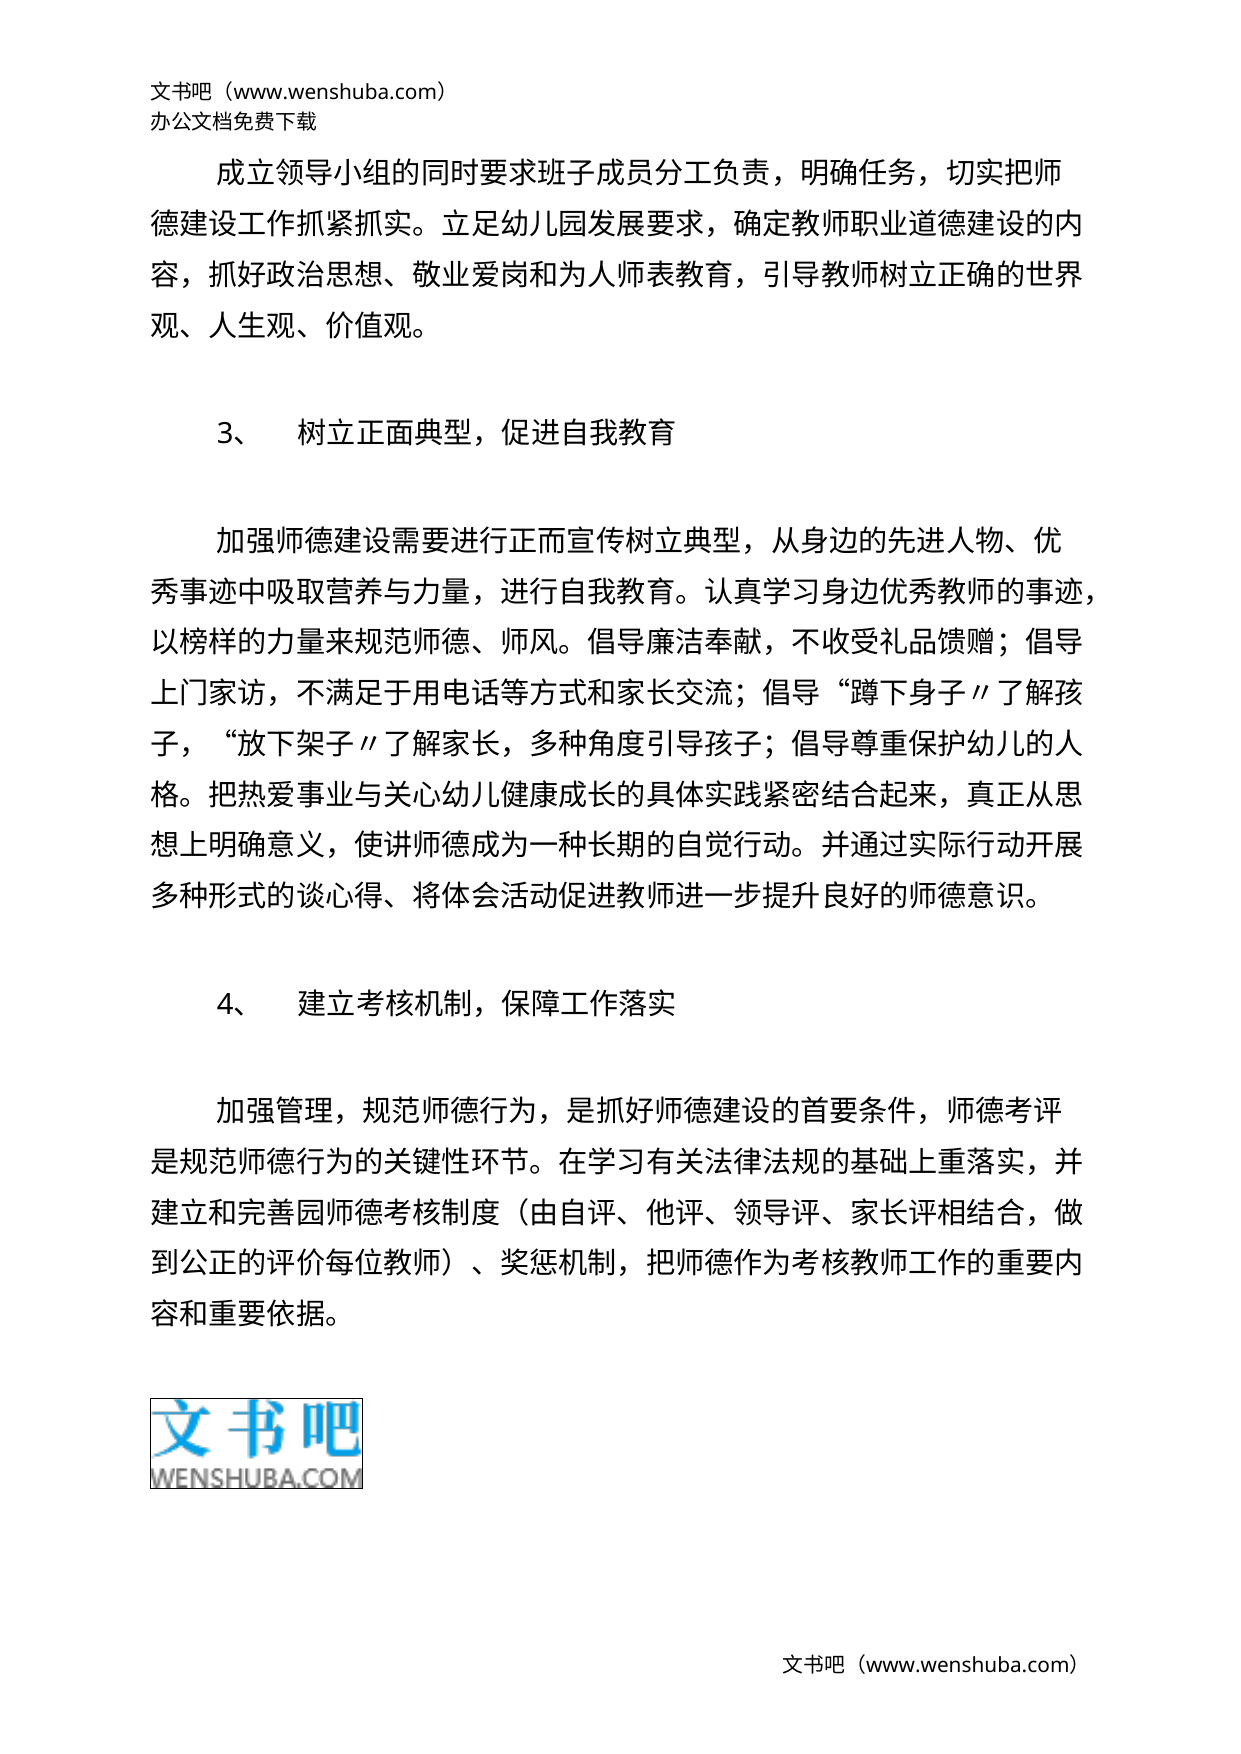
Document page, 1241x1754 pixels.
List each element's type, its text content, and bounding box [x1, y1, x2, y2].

text 加强师德建设需要进行正而宣传树立典型，从身边的先进人物、优秀事迹中吸取营养与力量，进行自我教育。认真学习身边优秀教师的事迹，以榜样的力量来规范师德、师风。倡导廉洁奉献，不收受礼品馈赠；倡导上门家访，不满足于用电话等方式和家长交流；倡导“蹲下身子〃了解孩子，“放下架子〃了解家长，多种角度引导孩子；倡导尊重保护幼儿的人格。把热爱事业与关心幼儿健康成长的具体实践紧密结合起来，真正从思想上明确意义，使讲师德成为一种长期的自觉行动。并通过实际行动开展多种形式的谈心得、将体会活动促进教师进一步提升良好的师德意识。 [150, 517, 1090, 915]
text 3、 树立正面典型，促进自我教育 [150, 410, 1090, 452]
picture [151, 1399, 362, 1488]
text 成立领导小组的同时要求班子成员分工负责，明确任务，切实把师德建设工作抓紧抓实。立足幼儿园发展要求，确定教师职业道德建设的内容，抓好政治思想、敬业爱岗和为人师表教育，引导教师树立正确的世界观、人生观、价值观。 [150, 150, 1090, 344]
text 4、 建立考核机制，保障工作落实 [150, 980, 1090, 1023]
text 加强管理，规范师德行为，是抓好师德建设的首要条件，师德考评是规范师德行为的关键性环节。在学习有关法律法规的基础上重落实，并建立和完善园师德考核制度（由自评、他评、领导评、家长评相结合，做到公正的评价每位教师）、奖惩机制，把师德作为考核教师工作的重要内容和重要依据。 [150, 1088, 1090, 1333]
